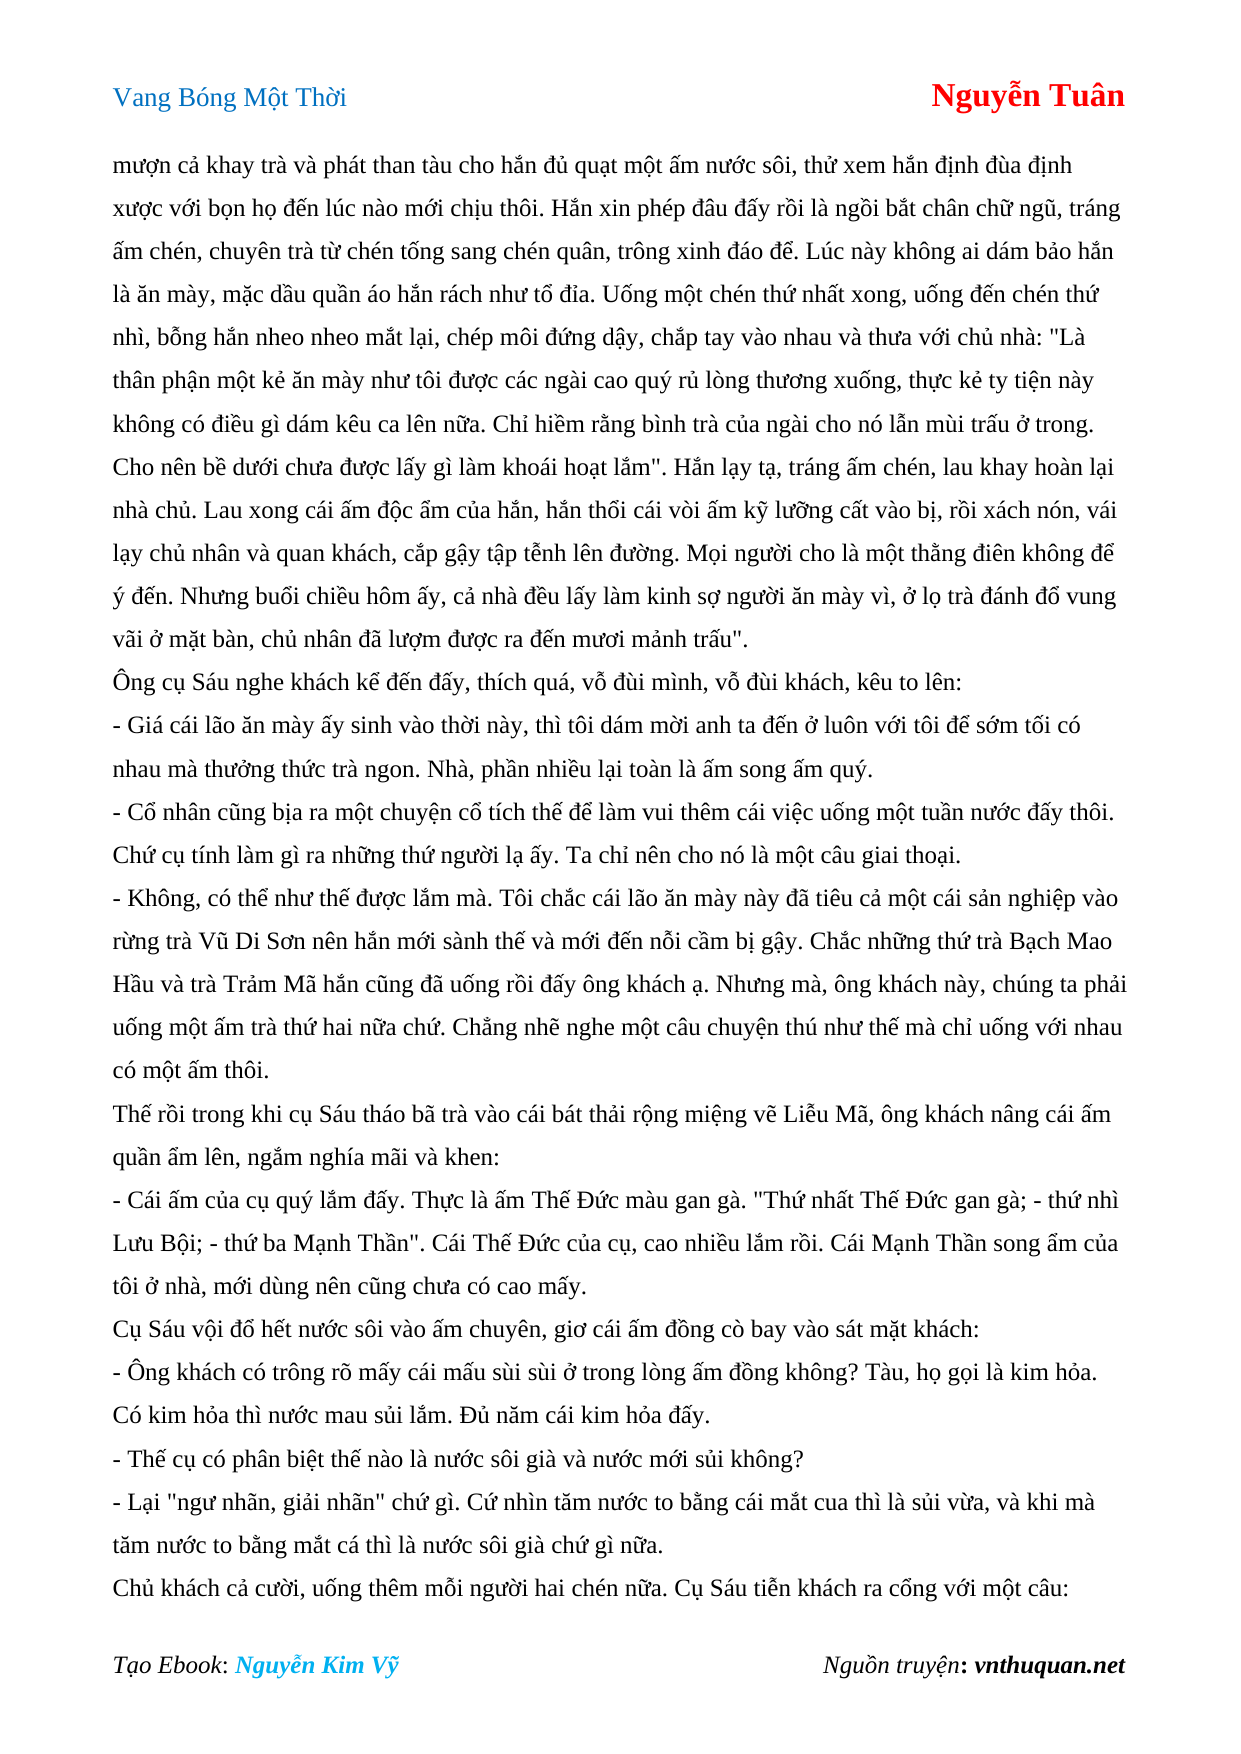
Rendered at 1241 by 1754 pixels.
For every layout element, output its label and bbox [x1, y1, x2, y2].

text [112, 150, 1128, 1602]
